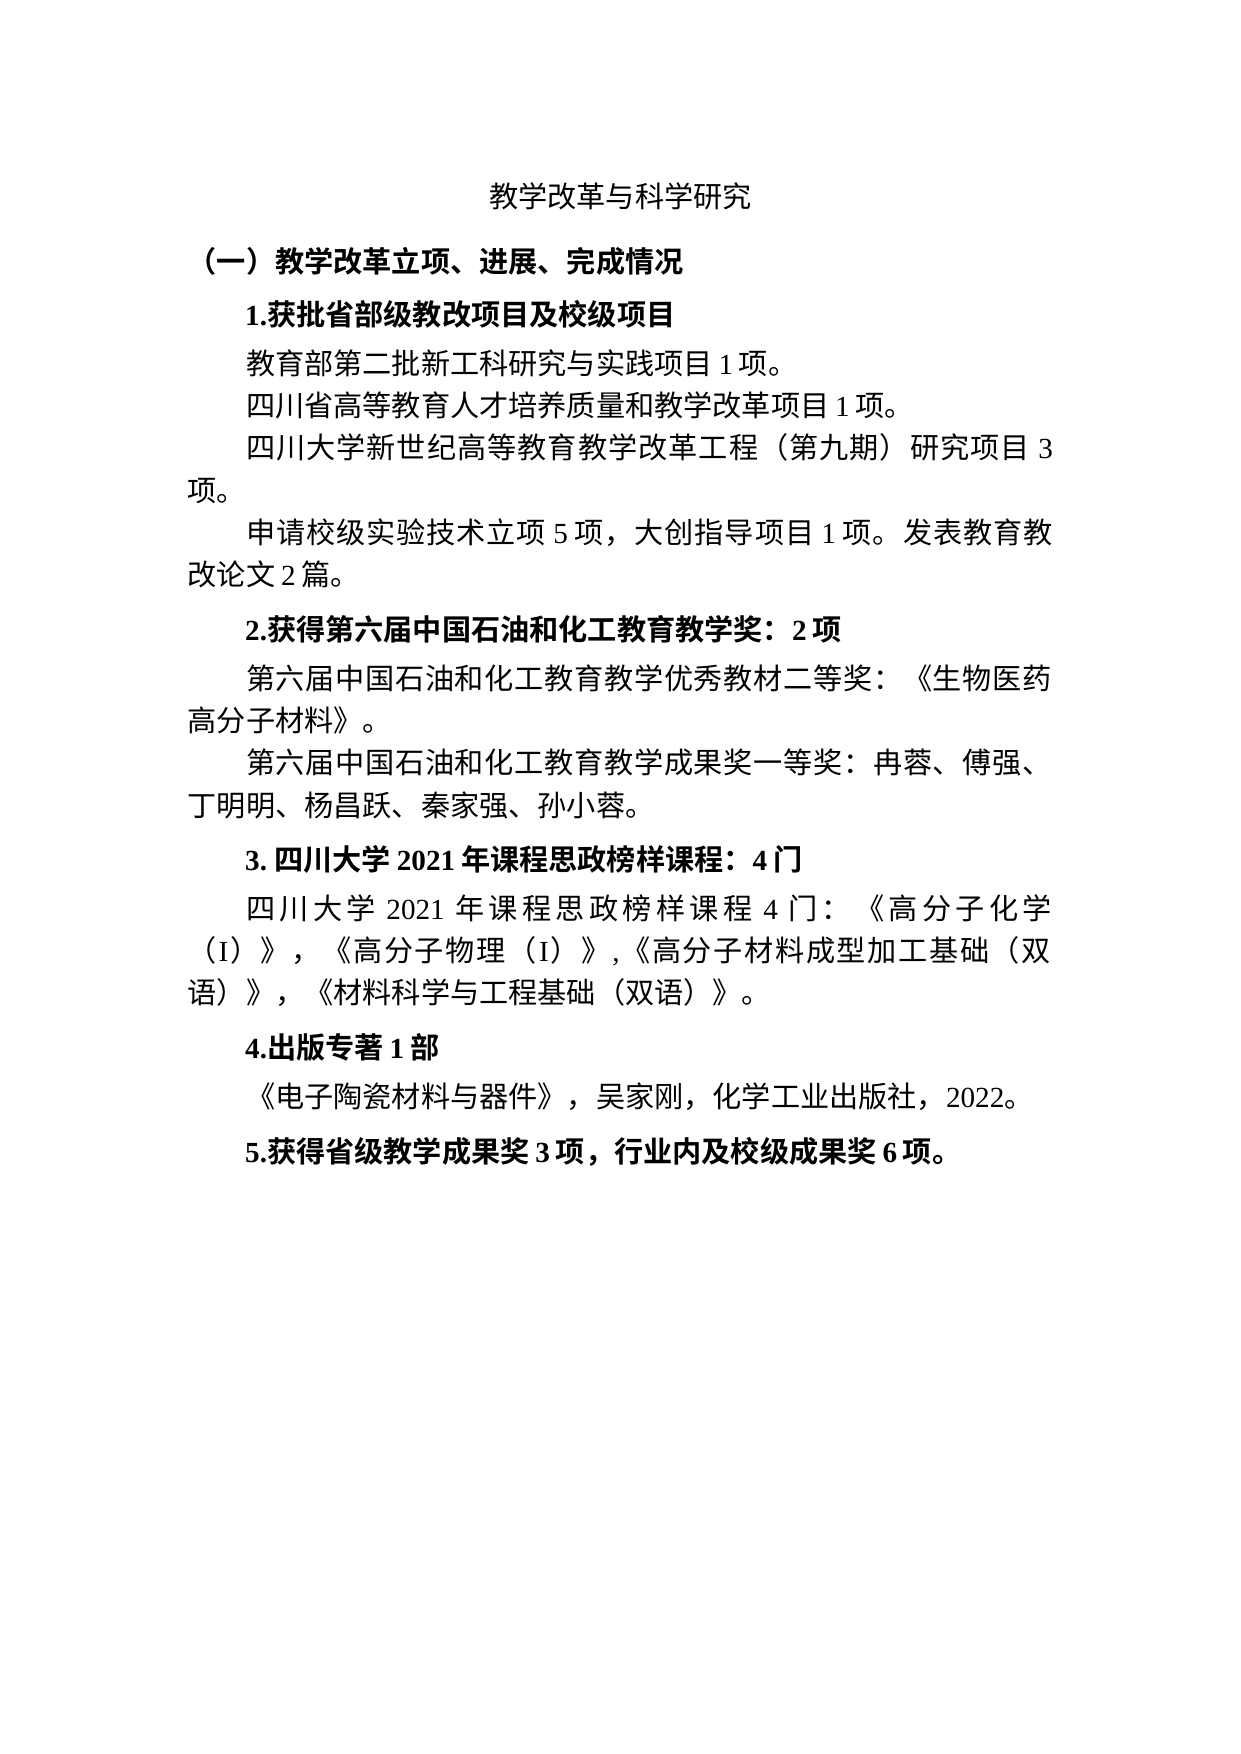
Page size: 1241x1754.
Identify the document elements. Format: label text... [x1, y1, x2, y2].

text 1.获批省部级教改项目及校级项目 [187, 292, 1053, 334]
text 四川大学2021年课程思政榜样课程4门：《高分子化学（I）》，《高分子物理（I）》,《高分子材料成型加工基础（双语）》，《材料科学与工程基础（双语）》。 [187, 886, 1053, 1012]
text 第六届中国石油和化工教育教学成果奖一等奖：冉蓉、傅强、丁明明、杨昌跃、秦家强、孙小蓉。 [187, 740, 1053, 824]
text 5.获得省级教学成果奖3项，行业内及校级成果奖6项。 [187, 1128, 1053, 1171]
text 教学改革与科学研究 [187, 162, 1053, 227]
text 四川省高等教育人才培养质量和教学改革项目1项。 [187, 383, 1053, 425]
text 《电子陶瓷材料与器件》，吴家刚，化学工业出版社，2022。 [187, 1073, 1053, 1116]
text 四川大学新世纪高等教育教学改革工程（第九期）研究项目3项。 [187, 425, 1053, 510]
text 第六届中国石油和化工教育教学优秀教材二等奖：《生物医药高分子材料》。 [187, 655, 1053, 740]
text （一）教学改革立项、进展、完成情况 [187, 227, 1053, 292]
text 3. 四川大学2021年课程思政榜样课程：4门 [187, 837, 1053, 879]
text 申请校级实验技术立项5项，大创指导项目1项。发表教育教改论文2篇。 [187, 510, 1053, 594]
text 2.获得第六届中国石油和化工教育教学奖：2项 [187, 607, 1053, 649]
text 教育部第二批新工科研究与实践项目1项。 [187, 341, 1053, 383]
text 4.出版专著1部 [187, 1025, 1053, 1067]
